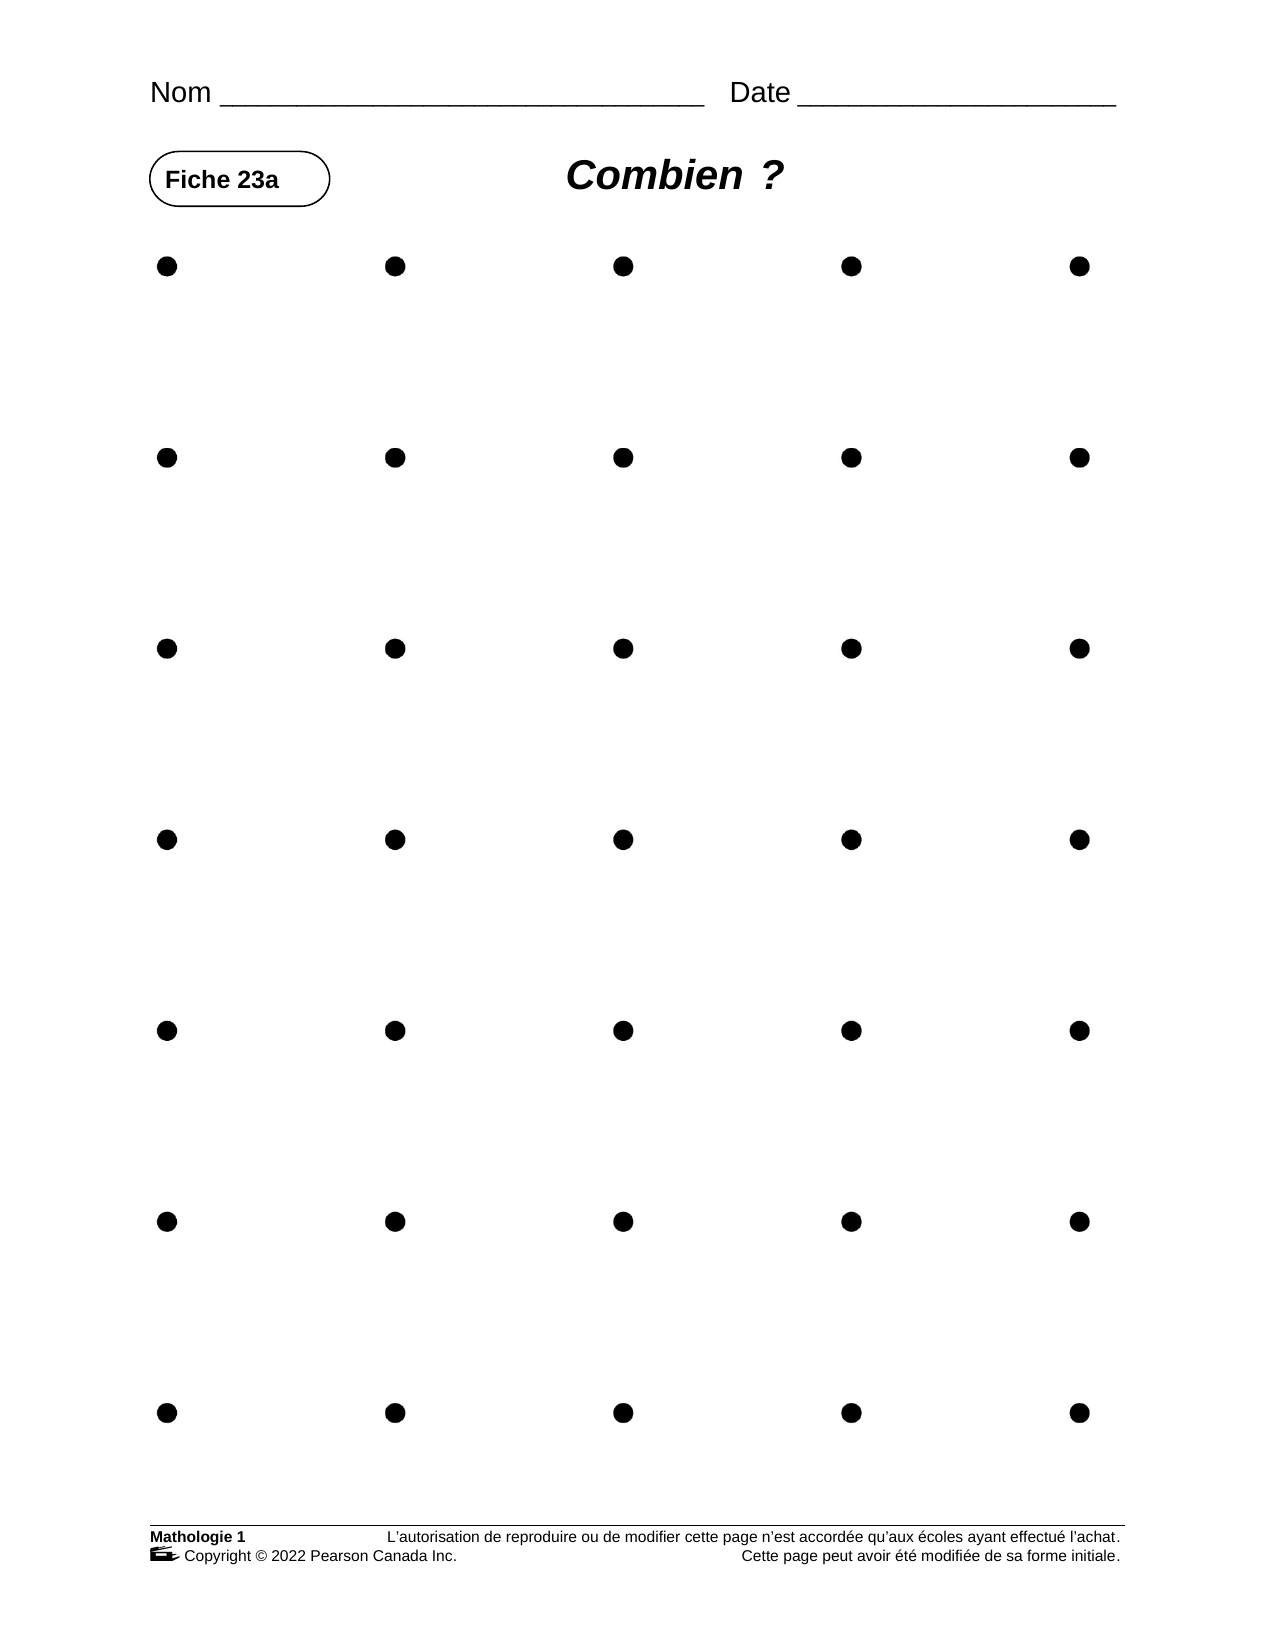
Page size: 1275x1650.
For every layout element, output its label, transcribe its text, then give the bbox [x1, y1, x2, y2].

picture [150, 1546, 180, 1561]
picture [150, 248, 1096, 1431]
text Combien ? [306, 150, 1125, 198]
